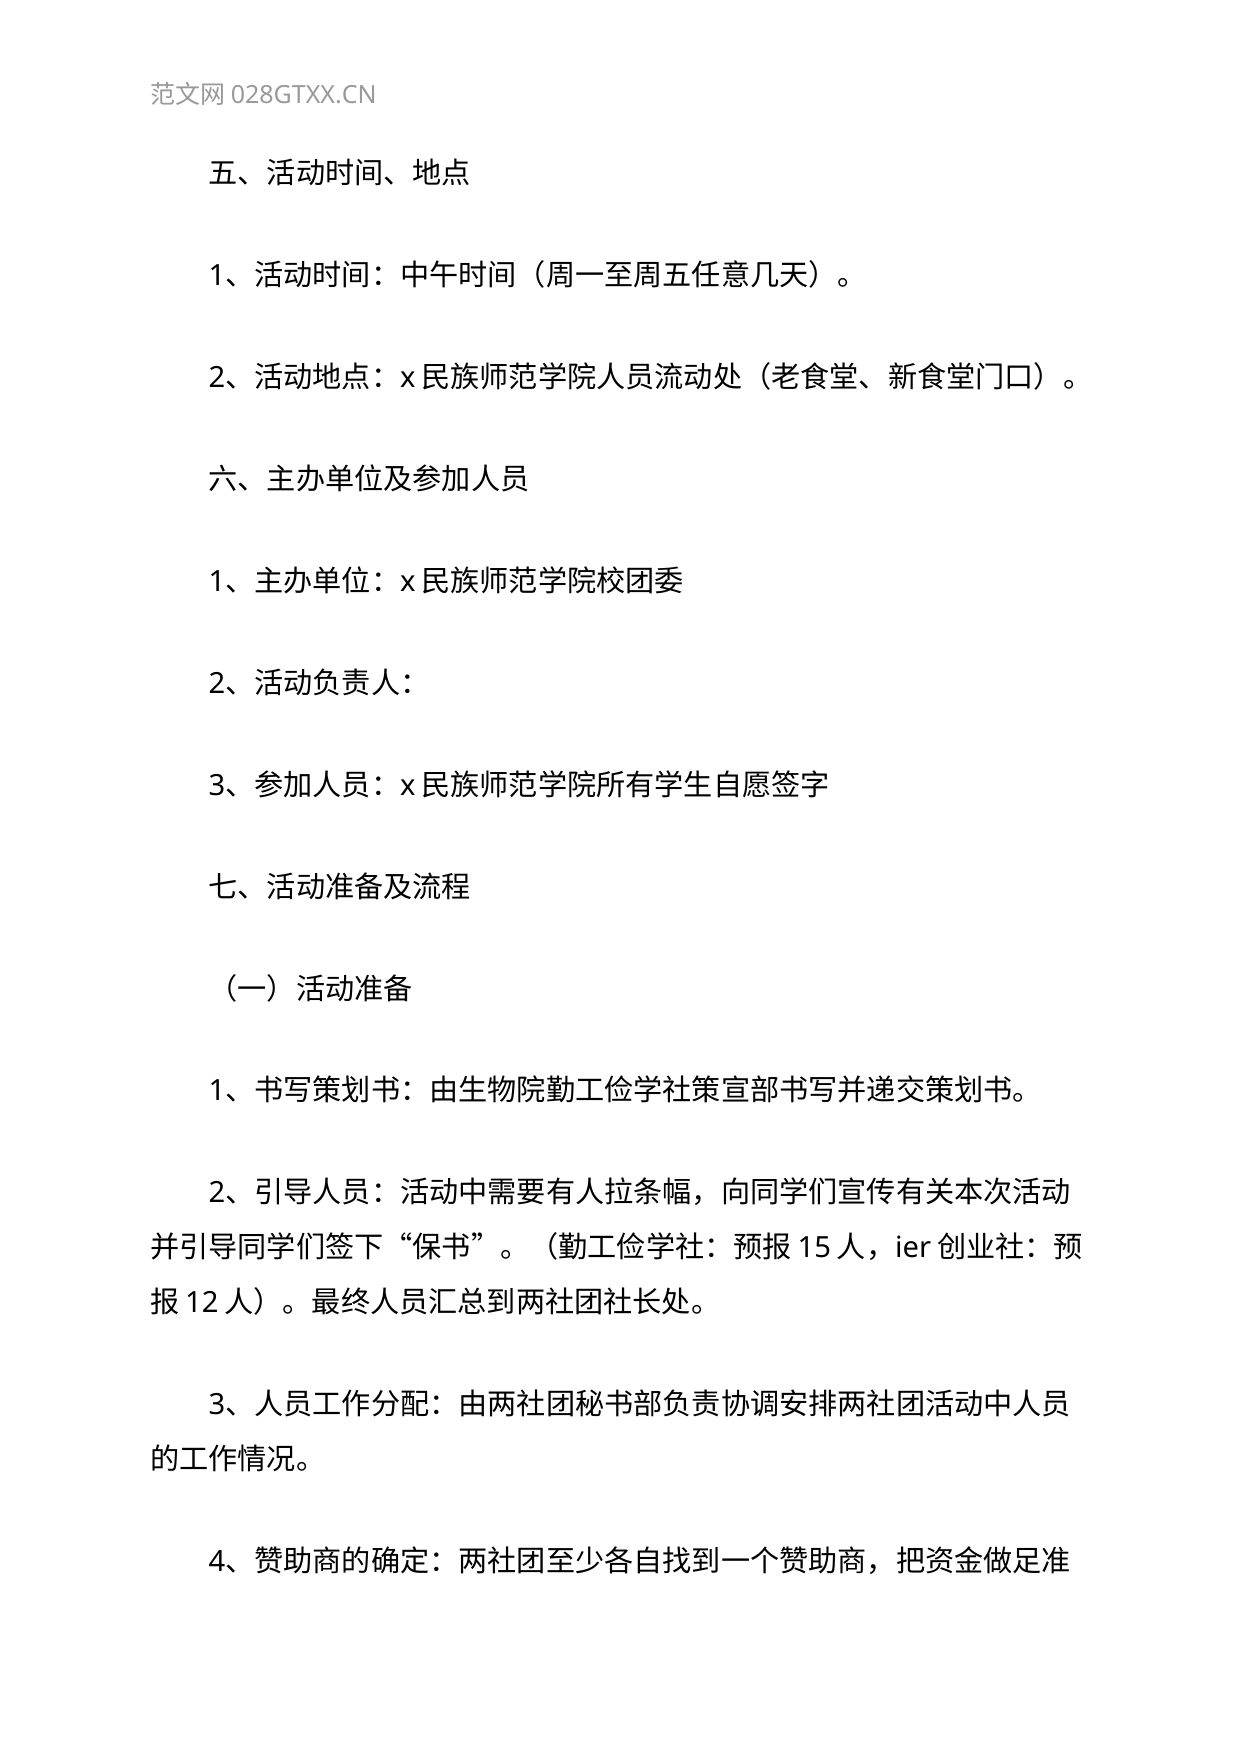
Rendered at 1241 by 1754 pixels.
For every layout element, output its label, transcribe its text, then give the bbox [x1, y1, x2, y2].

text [150, 1538, 1090, 1580]
text 3、参加人员：x民族师范学院所有学生自愿签字 [150, 761, 1090, 804]
text 2、活动地点：x民族师范学院人员流动处（老食堂、新食堂门口）。 [150, 354, 1090, 396]
text （一）活动准备 [150, 965, 1090, 1007]
text 1、书写策划书：由生物院勤工俭学社策宣部书写并递交策划书。 [150, 1067, 1090, 1109]
text 六、主办单位及参加人员 [150, 456, 1090, 498]
text 1、活动时间：中午时间（周一至周五任意几天）。 [150, 252, 1090, 294]
text 1、主办单位：x民族师范学院校团委 [150, 557, 1090, 600]
text 3、人员工作分配：由两社团秘书部负责协调安排两社团活动中人员的工作情况。 [150, 1381, 1090, 1478]
text 五、活动时间、地点 [150, 150, 1090, 192]
text 2、引导人员：活动中需要有人拉条幅，向同学们宣传有关本次活动并引导同学们签下“保书”。（勤工俭学社：预报15人，ier创业社：预报12人）。最终人员汇总到两社团社长处。 [150, 1169, 1090, 1321]
text 2、活动负责人： [150, 659, 1090, 702]
text 七、活动准备及流程 [150, 863, 1090, 906]
